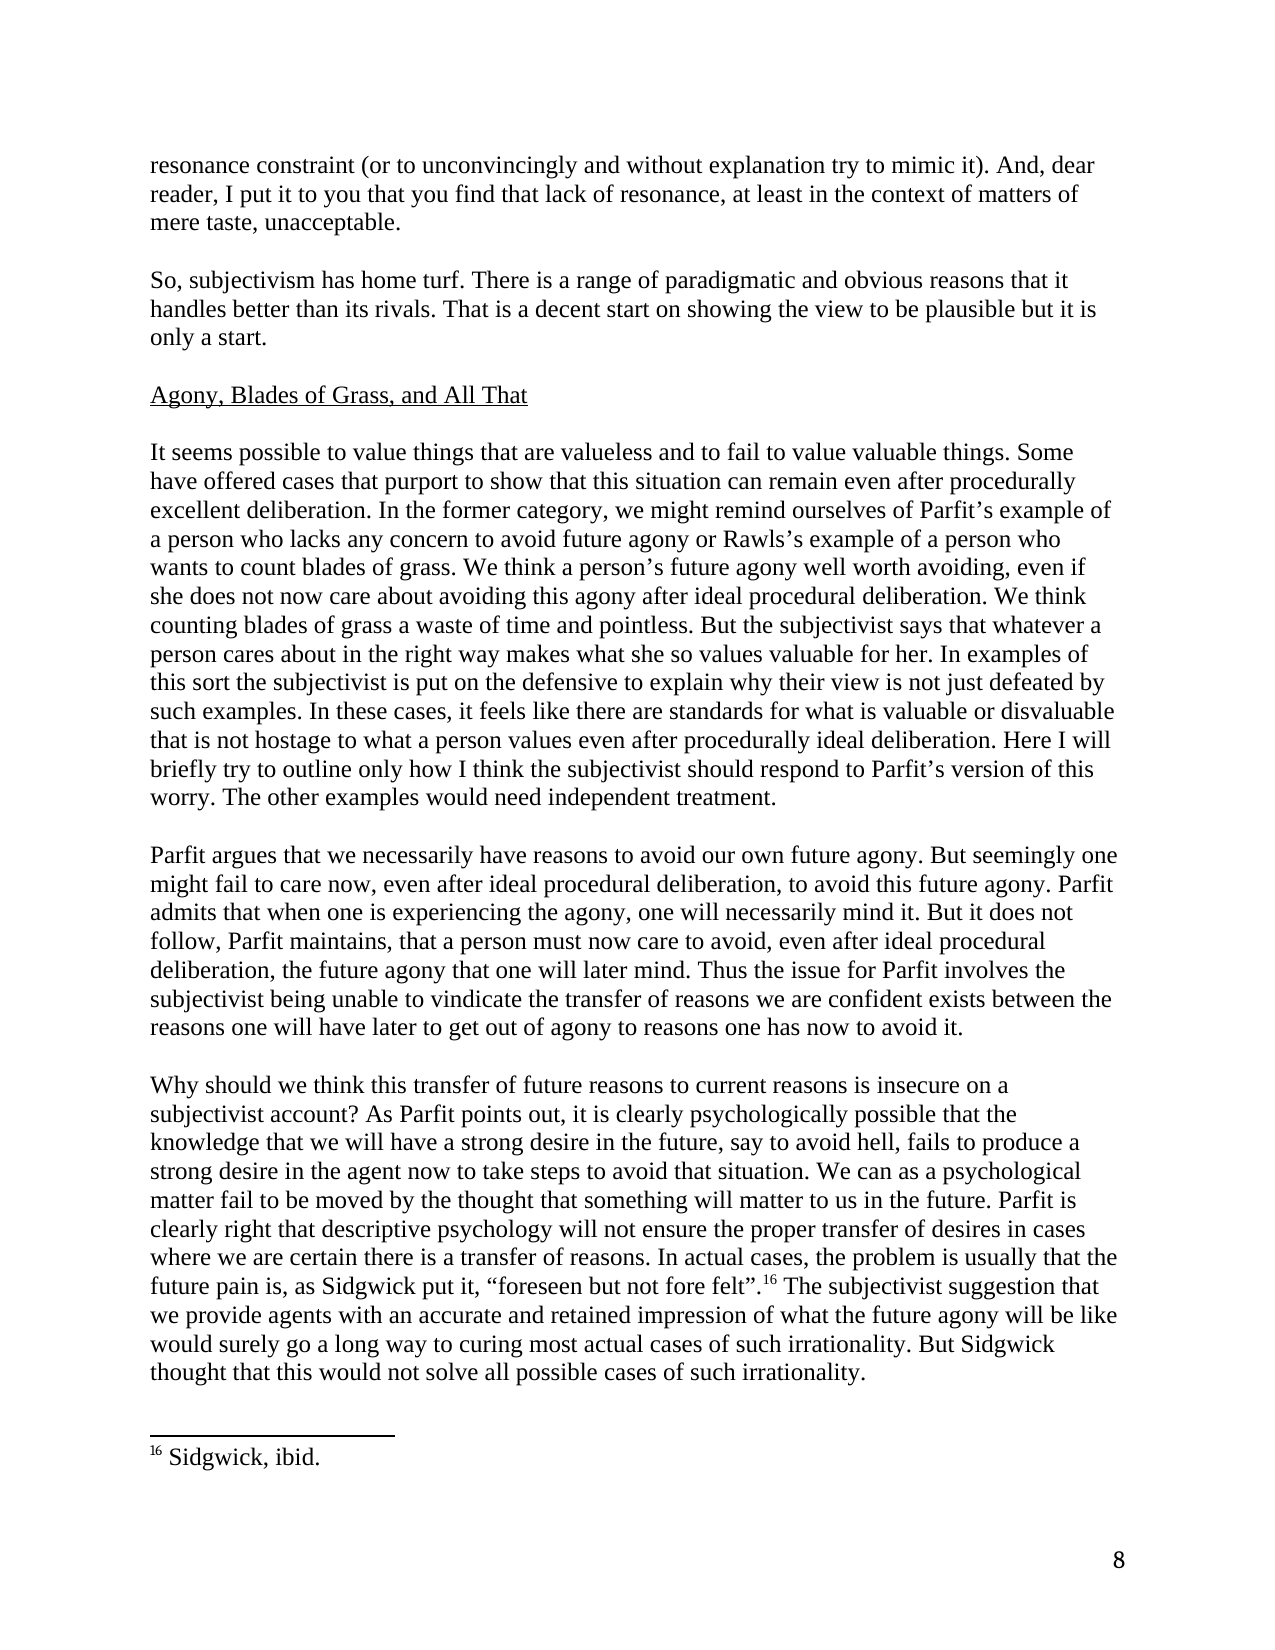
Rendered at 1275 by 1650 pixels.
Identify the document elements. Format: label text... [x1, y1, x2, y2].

text So, subjectivism has home turf. There is a range of paradigmatic and obvious reasons that it handles better than its rivals. That is a decent start on showing the view to be plausible but it is only a start. [150, 265, 1125, 351]
text Why should we think this transfer of future reasons to current reasons is insecure on a subjectivist account? As Parfit points out, it is clearly psychologically possible that the knowledge that we will have a strong desire in the future, say to avoid hell, fails to produce a strong desire in the agent now to take steps to avoid that situation. We can as a psychological matter fail to be moved by the thought that something will matter to us in the future. Parfit is clearly right that descriptive psychology will not ensure the proper transfer of desires in cases where we are certain there is a transfer of reasons. In actual cases, the problem is usually that the future pain is, as Sidgwick put it, “foreseen but not fore felt”. The subjectivist suggestion that we provide agents with an accurate and retained impression of what the future agony will be like would surely go a long way to curing most actual cases of such irrationality. But Sidgwick thought that this would not solve all possible cases of such irrationality. [150, 1070, 1125, 1386]
text It seems possible to value things that are valueless and to fail to value valuable things. Some have offered cases that purport to show that this situation can remain even after procedurally excellent deliberation. In the former category, we might remind ourselves of Parfit’s example of a person who lacks any concern to avoid future agony or Rawls’s example of a person who wants to count blades of grass. We think a person’s future agony well worth avoiding, even if she does not now care about avoiding this agony after ideal procedural deliberation. We think counting blades of grass a waste of time and pointless. But the subjectivist says that whatever a person cares about in the right way makes what she so values valuable for her. In examples of this sort the subjectivist is put on the defensive to explain why their view is not just defeated by such examples. In these cases, it feels like there are standards for what is valuable or disvaluable that is not hostage to what a person values even after procedurally ideal deliberation. Here I will briefly try to outline only how I think the subjectivist should respond to Parfit’s version of this worry. The other examples would need independent treatment. [150, 437, 1125, 811]
text Parfit argues that we necessarily have reasons to avoid our own future agony. But seemingly one might fail to care now, even after ideal procedural deliberation, to avoid this future agony. Parfit admits that when one is experiencing the agony, one will necessarily mind it. But it does not follow, Parfit maintains, that a person must now care to avoid, even after ideal procedural deliberation, the future agony that one will later mind. Thus the issue for Parfit involves the subjectivist being unable to vindicate the transfer of reasons we are confident exists between the reasons one will have later to get out of agony to reasons one has now to avoid it. [150, 840, 1125, 1041]
text Agony, Blades of Grass, and All That [150, 380, 1125, 409]
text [150, 150, 1125, 236]
